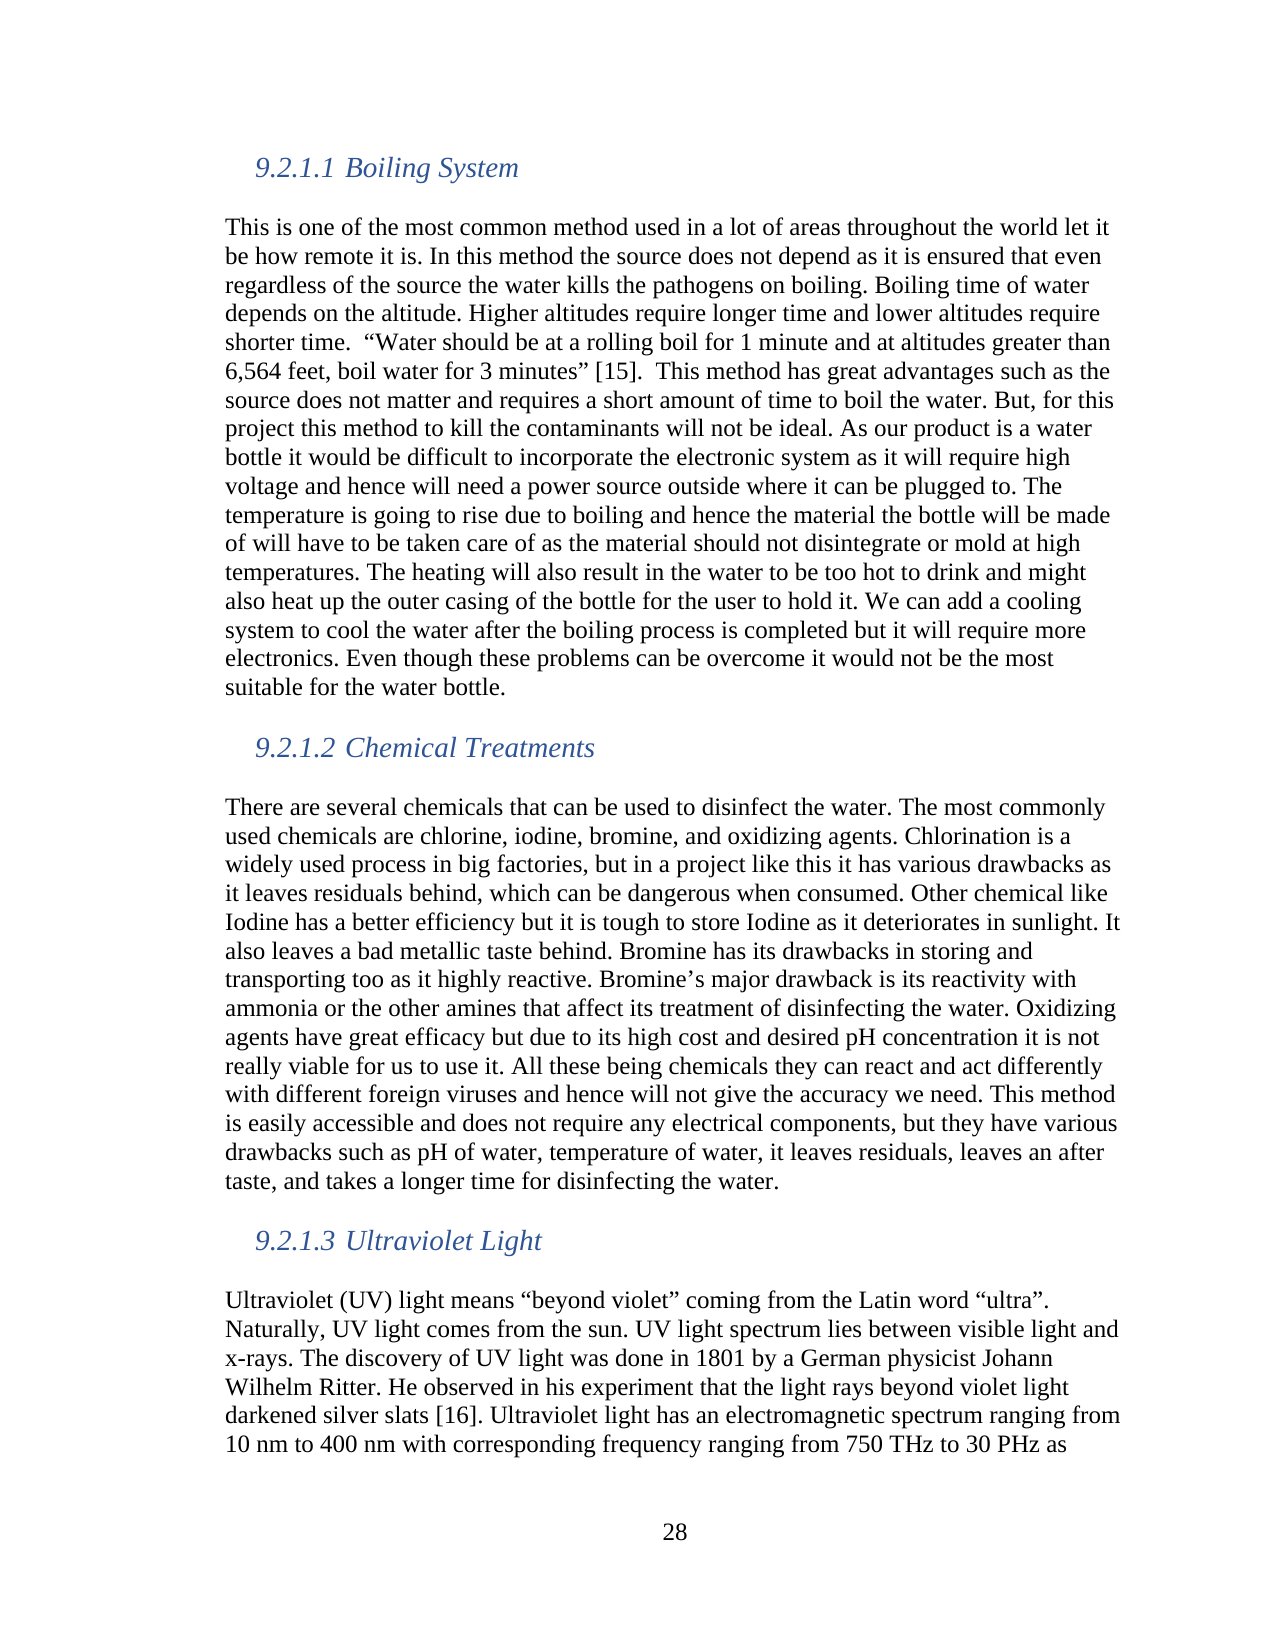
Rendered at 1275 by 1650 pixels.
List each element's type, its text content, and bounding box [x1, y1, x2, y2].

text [225, 1286, 1125, 1458]
text This is one of the most common method used in a lot of areas throughout the world let it be how remote it is. In this method the source does not depend as it is ensured that even regardless of the source the water kills the pathogens on boiling. Boiling time of water depends on the altitude. Higher altitudes require longer time and lower altitudes require shorter time. “Water should be at a rolling boil for 1 minute and at altitudes greater than 6,564 feet, boil water for 3 minutes” [15]. This method has great advantages such as the source does not matter and requires a short amount of time to boil the water. But, for this project this method to kill the contaminants will not be ideal. As our product is a water bottle it would be difficult to incorporate the electronic system as it will require high voltage and hence will need a power source outside where it can be plugged to. The temperature is going to rise due to boiling and hence the material the bottle will be made of will have to be taken care of as the material should not disintegrate or mold at high temperatures. The heating will also result in the water to be too hot to drink and might also heat up the outer casing of the bottle for the user to hold it. We can add a cooling system to cool the water after the boiling process is completed but it will require more electronics. Even though these problems can be overcome it would not be the most suitable for the water bottle. [225, 212, 1125, 701]
subtitle Chemical Treatments [255, 730, 1125, 763]
subtitle Boiling System [255, 150, 1125, 183]
subtitle Ultraviolet Light [255, 1223, 1125, 1257]
text There are several chemicals that can be used to disinfect the water. The most commonly used chemicals are chlorine, iodine, bromine, and oxidizing agents. Chlorination is a widely used process in big factories, but in a project like this it has various drawbacks as it leaves residuals behind, which can be dangerous when consumed. Other chemical like Iodine has a better efficiency but it is tough to store Iodine as it deteriorates in sunlight. It also leaves a bad metallic taste behind. Bromine has its drawbacks in storing and transporting too as it highly reactive. Bromine’s major drawback is its reactivity with ammonia or the other amines that affect its treatment of disinfecting the water. Oxidizing agents have great efficacy but due to its high cost and desired pH concentration it is not really viable for us to use it. All these being chemicals they can react and act differently with different foreign viruses and hence will not give the accuracy we need. This method is easily accessible and does not require any electrical components, but they have various drawbacks such as pH of water, temperature of water, it leaves residuals, leaves an after taste, and takes a longer time for disinfecting the water. [225, 792, 1125, 1194]
